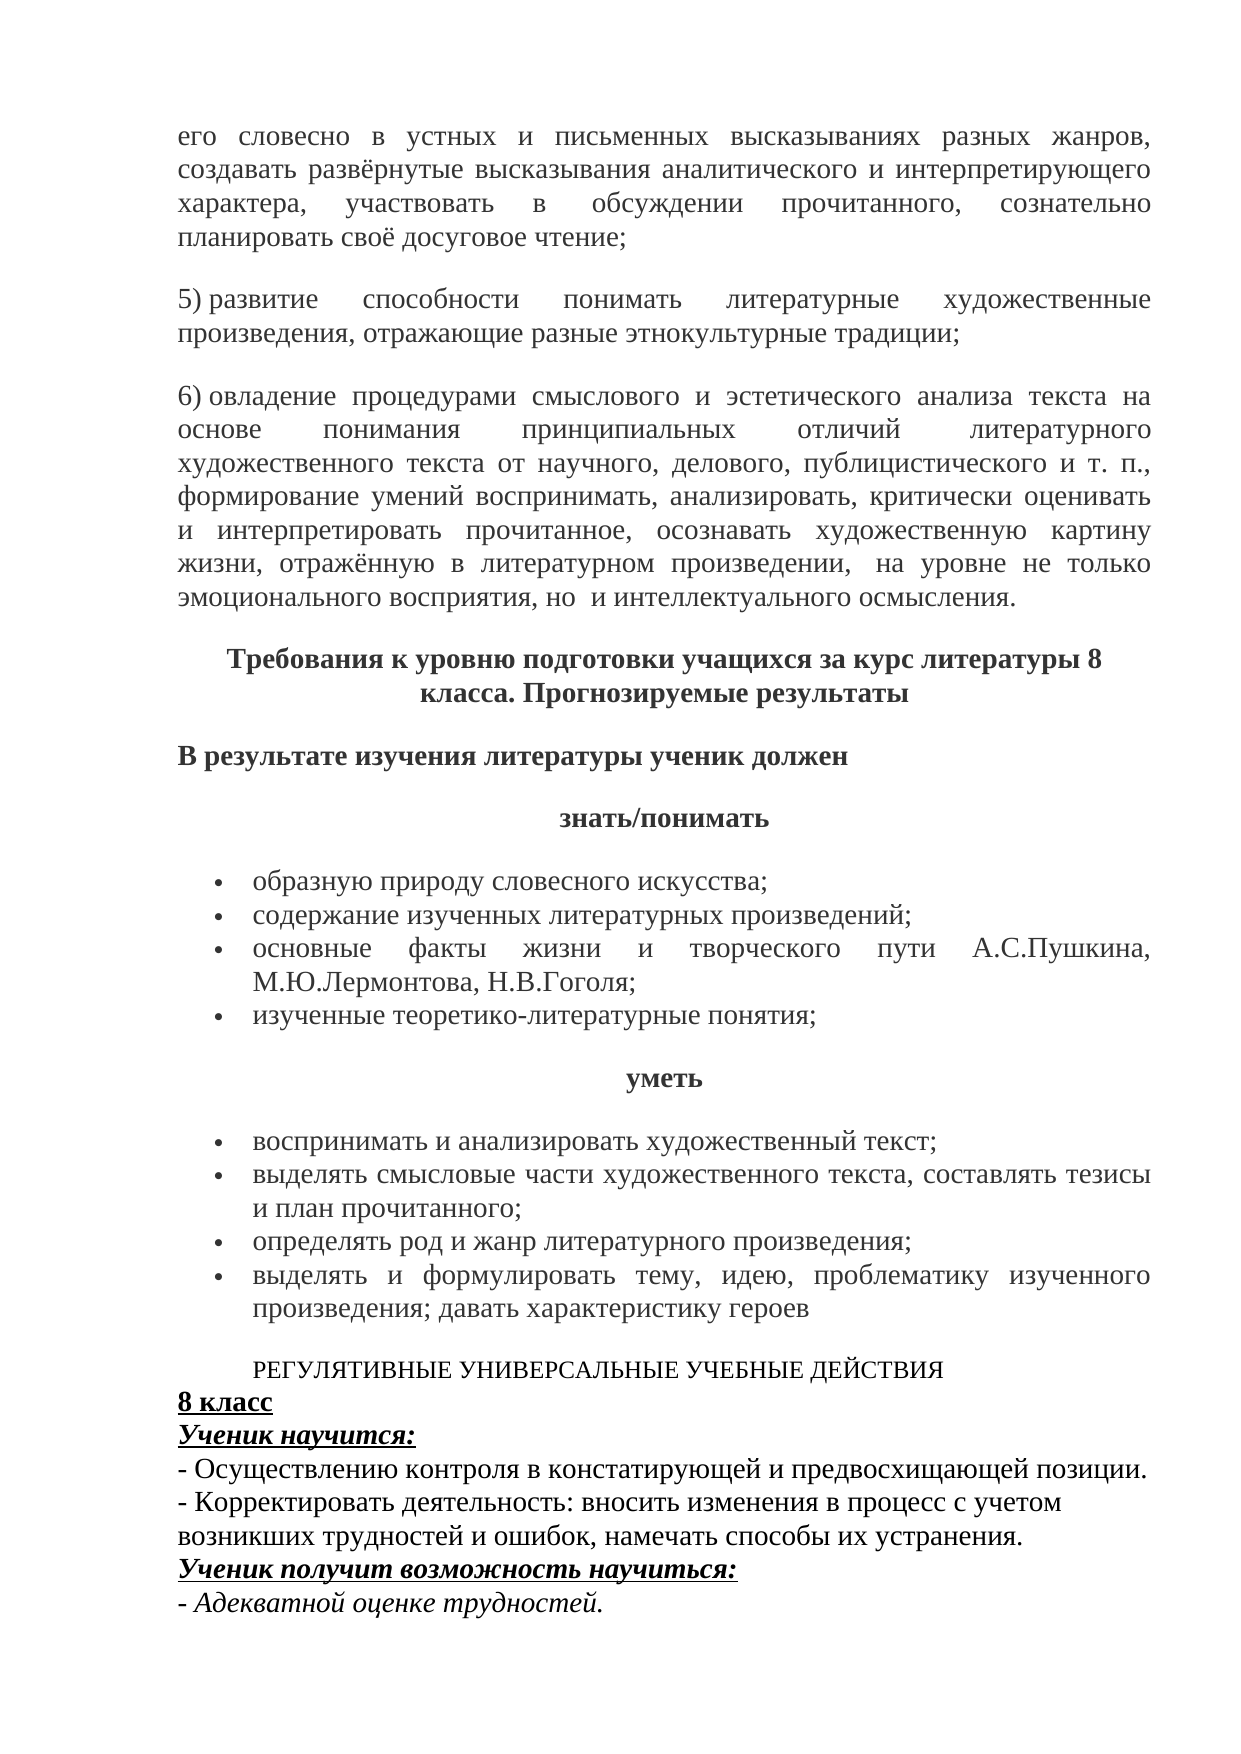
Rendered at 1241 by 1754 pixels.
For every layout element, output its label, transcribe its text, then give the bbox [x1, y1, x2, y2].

text уметь [177, 1060, 1152, 1094]
text В результате изучения литературы ученик должен [177, 738, 1152, 771]
list определять род и жанр литературного произведения; [215, 1223, 1152, 1257]
text РЕГУЛЯТИВНЫЕ УНИВЕРСАЛЬНЫЕ УЧЕБНЫЕ ДЕЙСТВИЯ [252, 1353, 1152, 1384]
text Требования к уровню подготовки учащихся за курс литературы 8 класса. Прогнозируемые результаты [177, 642, 1152, 709]
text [177, 118, 1152, 252]
list основные факты жизни и творческого пути А.С.Пушкина, М.Ю.Лермонтова, Н.В.Гоголя; [215, 930, 1152, 997]
list выделять и формулировать тему, идею, проблематику изученного произведения; давать характеристику героев [215, 1257, 1152, 1324]
list образную природу словесного искусства; [215, 863, 1152, 897]
text - Осуществлению контроля в констатирующей и предвосхищающей позиции. [177, 1451, 1152, 1484]
text Ученик получит возможность научиться: [177, 1552, 1152, 1585]
text 5) развитие способности понимать литературные художественные произведения, отражающие разные этнокультурные традиции; [177, 281, 1152, 348]
list изученные теоретико-литературные понятия; [215, 997, 1152, 1031]
text - Корректировать деятельность: вносить изменения в процесс с учетом возникших трудностей и ошибок, намечать способы их устранения. [177, 1484, 1152, 1552]
list воспринимать и анализировать художественный текст; [215, 1123, 1152, 1156]
list выделять смысловые части художественного текста, составлять тезисы и план прочитанного; [215, 1156, 1152, 1223]
text 8 класс [177, 1384, 1152, 1417]
text знать/понимать [177, 801, 1152, 834]
text Ученик научится: [177, 1417, 1152, 1451]
text 6) овладение процедурами смыслового и эстетического анализа текста на основе понимания принципиальных отличий литературного художественного текста от научного, делового, публицистического и т. п., формирование умений воспринимать, анализировать, критически оценивать и интерпретировать прочитанное, осознавать художественную картину жизни, отражённую в литературном произведении, на уровне не только эмоционального восприятия, но и интеллектуального осмысления. [177, 378, 1152, 612]
list содержание изученных литературных произведений; [215, 897, 1152, 930]
text - Адекватной оценке трудностей. [177, 1585, 1152, 1619]
